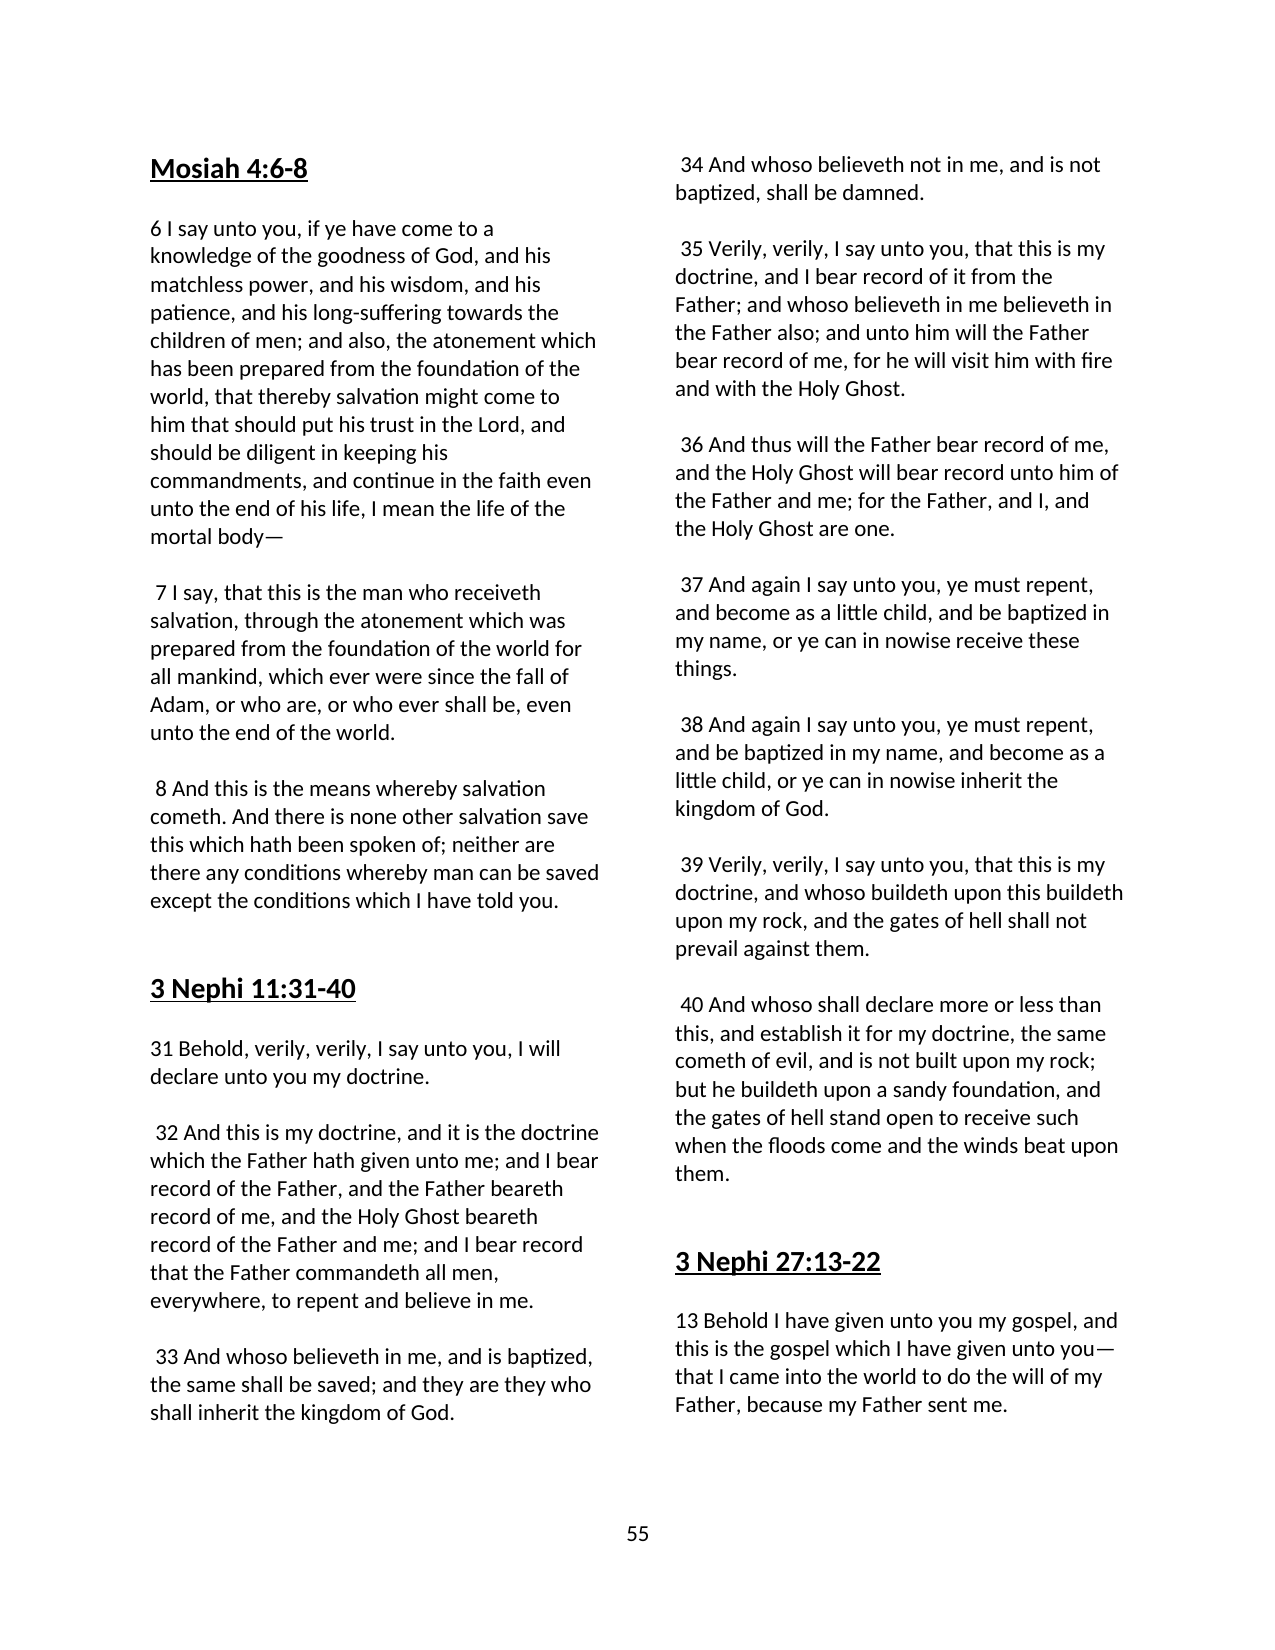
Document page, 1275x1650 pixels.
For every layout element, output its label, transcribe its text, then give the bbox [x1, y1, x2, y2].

text 3 Nephi 11:31-40 [150, 970, 600, 1006]
text 6 I say unto you, if ye have come to a knowledge of the goodness of God, and his matchless power, and his wisdom, and his patience, and his long-suffering towards the children of men; and also, the atonement which has been prepared from the foundation of the world, that thereby salvation might come to him that should put his trust in the Lord, and should be diligent in keeping his commandments, and continue in the faith even unto the end of his life, I mean the life of the mortal body— [150, 214, 600, 550]
text 8 And this is the means whereby salvation cometh. And there is none other salvation save this which hath been spoken of; neither are there any conditions whereby man can be saved except the conditions which I have told you. [150, 774, 600, 914]
text 38 And again I say unto you, ye must repent, and be baptized in my name, and become as a little child, or ye can in nowise inherit the kingdom of God. [675, 710, 1125, 822]
text 37 And again I say unto you, ye must repent, and become as a little child, and be baptized in my name, or ye can in nowise receive these things. [675, 570, 1125, 682]
text 13 Behold I have given unto you my gospel, and this is the gospel which I have given unto you—that I came into the world to do the will of my Father, because my Father sent me. [675, 1306, 1125, 1418]
text 32 And this is my doctrine, and it is the doctrine which the Father hath given unto me; and I bear record of the Father, and the Father beareth record of me, and the Holy Ghost beareth record of the Father and me; and I bear record that the Father commandeth all men, everywhere, to repent and believe in me. [150, 1118, 600, 1314]
text 35 Verily, verily, I say unto you, that this is my doctrine, and I bear record of it from the Father; and whoso believeth in me believeth in the Father also; and unto him will the Father bear record of me, for he will visit him with fire and with the Holy Ghost. [675, 234, 1125, 402]
text 33 And whoso believeth in me, and is baptized, the same shall be saved; and they are they who shall inherit the kingdom of God. [150, 1342, 600, 1426]
text 34 And whoso believeth not in me, and is not baptized, shall be damned. [675, 150, 1125, 206]
text 40 And whoso shall declare more or less than this, and establish it for my doctrine, the same cometh of evil, and is not built upon my rock; but he buildeth upon a sandy foundation, and the gates of hell stand open to receive such when the floods come and the winds beat upon them. [675, 991, 1125, 1187]
text 3 Nephi 27:13-22 [675, 1243, 1125, 1278]
text Mosiah 4:6-8 [150, 150, 600, 186]
text 7 I say, that this is the man who receiveth salvation, through the atonement which was prepared from the foundation of the world for all mankind, which ever were since the fall of Adam, or who are, or who ever shall be, even unto the end of the world. [150, 578, 600, 746]
text 36 And thus will the Father bear record of me, and the Holy Ghost will bear record unto him of the Father and me; for the Father, and I, and the Holy Ghost are one. [675, 430, 1125, 542]
text 39 Verily, verily, I say unto you, that this is my doctrine, and whoso buildeth upon this buildeth upon my rock, and the gates of hell shall not prevail against them. [675, 851, 1125, 963]
text 31 Behold, verily, verily, I say unto you, I will declare unto you my doctrine. [150, 1034, 600, 1090]
